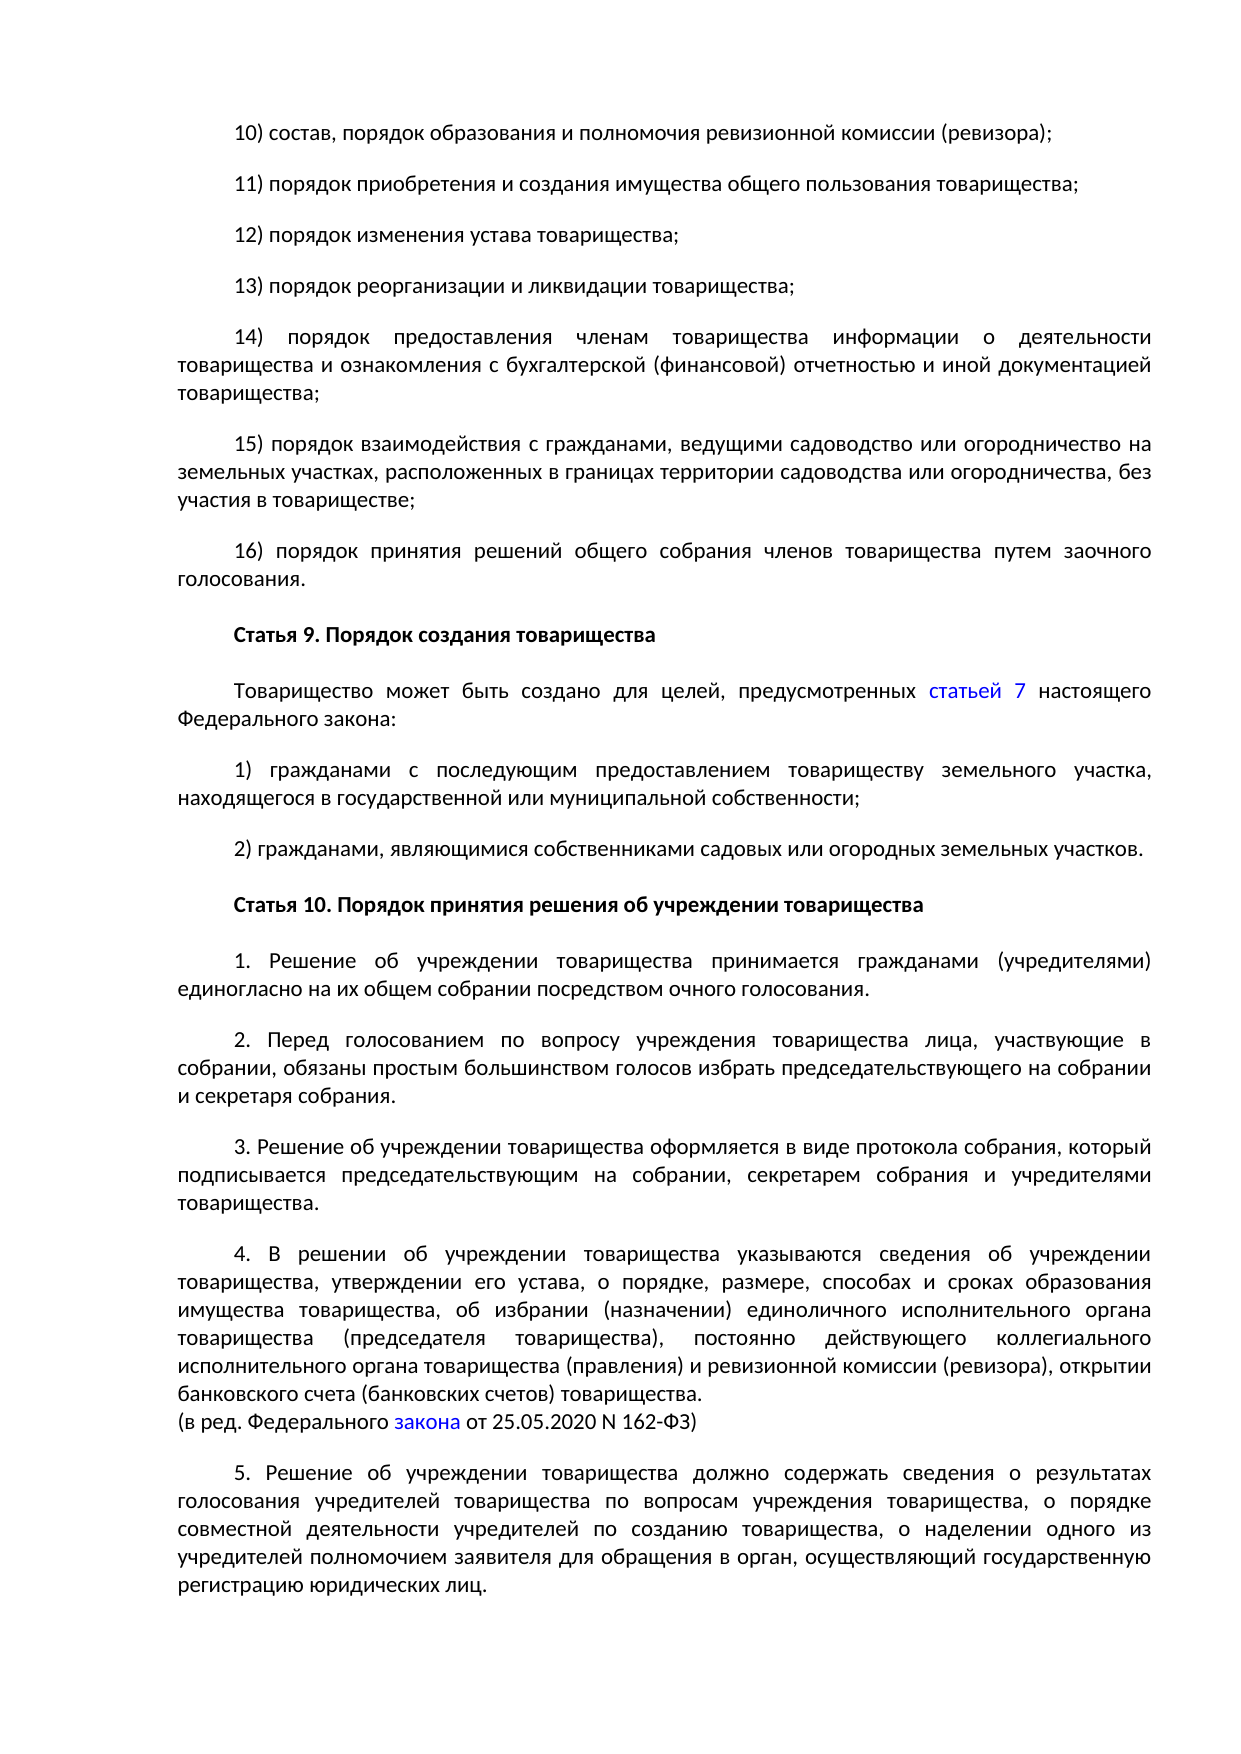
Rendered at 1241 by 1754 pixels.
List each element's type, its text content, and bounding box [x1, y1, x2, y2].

text 1) гражданами с последующим предоставлением товариществу земельного участка, находящегося в государственной или муниципальной собственности; [177, 755, 1152, 811]
text 16) порядок принятия решений общего собрания членов товарищества путем заочного голосования. [177, 536, 1152, 592]
text 13) порядок реорганизации и ликвидации товарищества; [177, 271, 1152, 299]
title Статья 9. Порядок создания товарищества [177, 620, 1152, 648]
text 5. Решение об учреждении товарищества должно содержать сведения о результатах голосования учредителей товарищества по вопросам учреждения товарищества, о порядке совместной деятельности учредителей по созданию товарищества, о наделении одного из учредителей полномочием заявителя для обращения в орган, осуществляющий государственную регистрацию юридических лиц. [177, 1458, 1152, 1598]
text Товарищество может быть создано для целей, предусмотренных статьей 7 настоящего Федерального закона: [177, 676, 1152, 732]
text 2) гражданами, являющимися собственниками садовых или огородных земельных участков. [177, 834, 1152, 862]
title Статья 10. Порядок принятия решения об учреждении товарищества [177, 890, 1152, 918]
text 10) состав, порядок образования и полномочия ревизионной комиссии (ревизора); [177, 118, 1152, 146]
text 2. Перед голосованием по вопросу учреждения товарищества лица, участвующие в собрании, обязаны простым большинством голосов избрать председательствующего на собрании и секретаря собрания. [177, 1025, 1152, 1109]
text 15) порядок взаимодействия с гражданами, ведущими садоводство или огородничество на земельных участках, расположенных в границах территории садоводства или огородничества, без участия в товариществе; [177, 429, 1152, 513]
text 14) порядок предоставления членам товарищества информации о деятельности товарищества и ознакомления с бухгалтерской (финансовой) отчетностью и иной документацией товарищества; [177, 322, 1152, 406]
text 4. В решении об учреждении товарищества указываются сведения об учреждении товарищества, утверждении его устава, о порядке, размере, способах и сроках образования имущества товарищества, об избрании (назначении) единоличного исполнительного органа товарищества (председателя товарищества), постоянно действующего коллегиального исполнительного органа товарищества (правления) и ревизионной комиссии (ревизора), открытии банковского счета (банковских счетов) товарищества. [177, 1239, 1152, 1407]
text 1. Решение об учреждении товарищества принимается гражданами (учредителями) единогласно на их общем собрании посредством очного голосования. [177, 946, 1152, 1002]
text 12) порядок изменения устава товарищества; [177, 220, 1152, 248]
text 11) порядок приобретения и создания имущества общего пользования товарищества; [177, 169, 1152, 197]
text (в ред. Федерального закона от 25.05.2020 N 162-ФЗ) [177, 1407, 1152, 1435]
text 3. Решение об учреждении товарищества оформляется в виде протокола собрания, который подписывается председательствующим на собрании, секретарем собрания и учредителями товарищества. [177, 1132, 1152, 1216]
